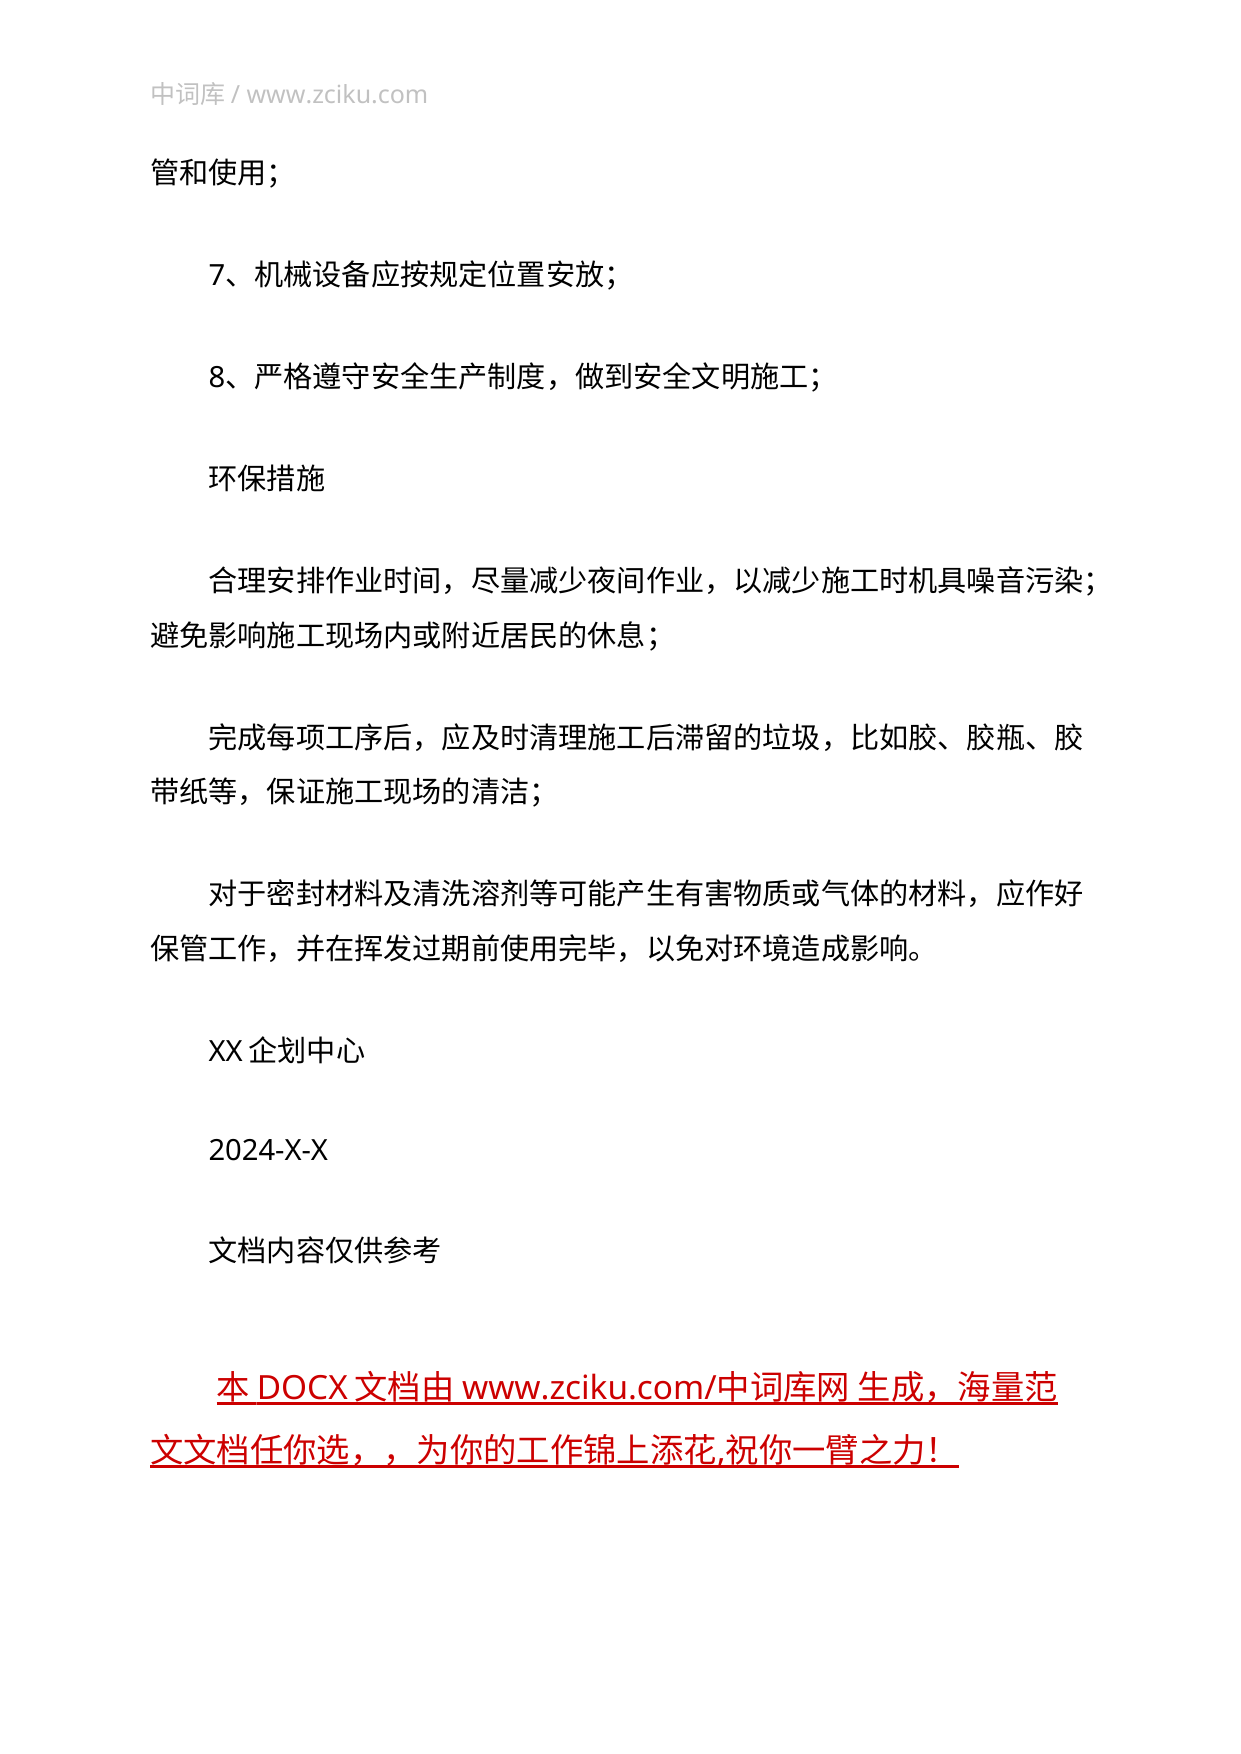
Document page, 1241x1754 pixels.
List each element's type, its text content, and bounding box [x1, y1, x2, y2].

text 7、机械设备应按规定位置安放； [150, 252, 1090, 294]
text XX企划中心 [150, 1027, 1090, 1070]
text 本DOCX文档由 www.zciku.com/中词库网 生成，海量范文文档任你选，，为你的工作锦上添花,祝你一臂之力！ [150, 1361, 1090, 1472]
text 文档内容仅供参考 [150, 1228, 1090, 1270]
text 完成每项工序后，应及时清理施工后滞留的垃圾，比如胶、胶瓶、胶带纸等，保证施工现场的清洁； [150, 714, 1090, 811]
text 8、严格遵守安全生产制度，做到安全文明施工； [150, 354, 1090, 396]
text 合理安排作业时间，尽量减少夜间作业，以减少施工时机具噪音污染；避免影响施工现场内或附近居民的休息； [150, 557, 1090, 655]
text 环保措施 [150, 456, 1090, 498]
text 对于密封材料及清洗溶剂等可能产生有害物质或气体的材料，应作好保管工作，并在挥发过期前使用完毕，以免对环境造成影响。 [150, 871, 1090, 968]
text 2024-X-X [150, 1129, 1090, 1169]
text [150, 150, 1090, 192]
